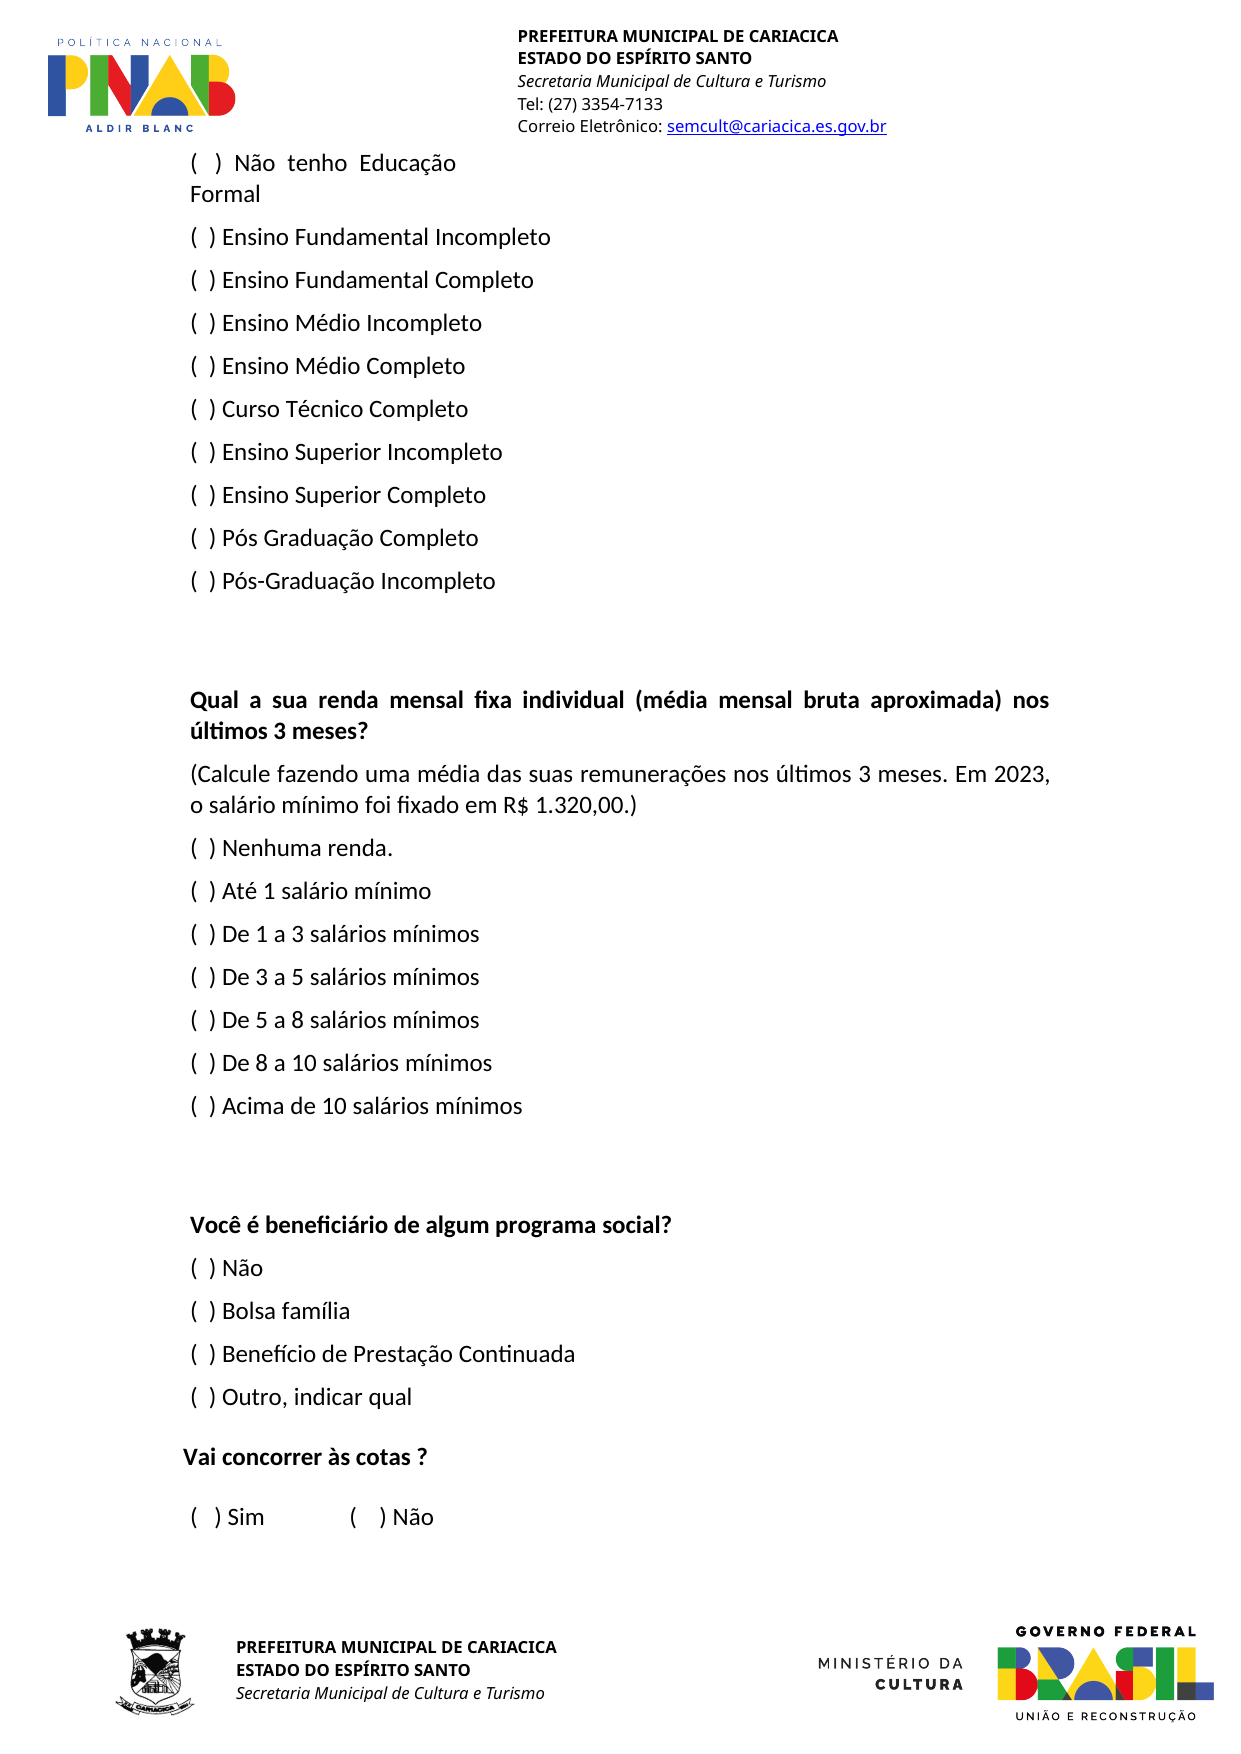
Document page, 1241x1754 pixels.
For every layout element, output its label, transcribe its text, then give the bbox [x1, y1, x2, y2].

text Vai concorrer às cotas ? [177, 1441, 1063, 1472]
text ( ) Nenhuma renda. [190, 832, 1051, 862]
picture [3, 1, 1241, 1752]
text (Calcule fazendo uma média das suas remunerações nos últimos 3 meses. Em 2023, o salário mínimo foi fixado em R$ 1.320,00.) [190, 758, 1051, 819]
text ( ) Ensino Fundamental Completo [190, 264, 1051, 295]
text ( ) De 3 a 5 salários mínimos [190, 961, 1051, 991]
text ( ) Bolsa família [190, 1295, 1051, 1326]
text ( ) Até 1 salário mínimo [190, 875, 1051, 905]
text ( ) Não tenho Educação Formal [190, 148, 1051, 209]
text ( ) Curso Técnico Completo [190, 393, 1051, 424]
text ( ) Ensino Fundamental Incompleto [190, 221, 1051, 252]
text ( ) Benefício de Prestação Continuada [190, 1338, 1051, 1369]
text ( ) De 5 a 8 salários mínimos [190, 1004, 1051, 1034]
text ( ) De 1 a 3 salários mínimos [190, 918, 1051, 948]
text ( ) Pós-Graduação Incompleto [190, 565, 1051, 596]
text ( ) Não [190, 1252, 1051, 1283]
text ( ) Pós Graduação Completo [190, 522, 1051, 553]
text ( ) Ensino Superior Incompleto [190, 436, 1051, 467]
text ( ) Sim ( ) Não [190, 1501, 1051, 1531]
text ( ) Outro, indicar qual [190, 1381, 1051, 1412]
text Qual a sua renda mensal fixa individual (média mensal bruta aproximada) nos últimos 3 meses? [190, 685, 1051, 746]
text ( ) Acima de 10 salários mínimos [190, 1090, 1051, 1120]
text ( ) Ensino Médio Incompleto [190, 307, 1051, 338]
text ( ) De 8 a 10 salários mínimos [190, 1047, 1051, 1077]
text Você é beneficiário de algum programa social? [190, 1209, 1051, 1240]
text ( ) Ensino Superior Completo [190, 479, 1051, 510]
text ( ) Ensino Médio Completo [190, 350, 1051, 381]
